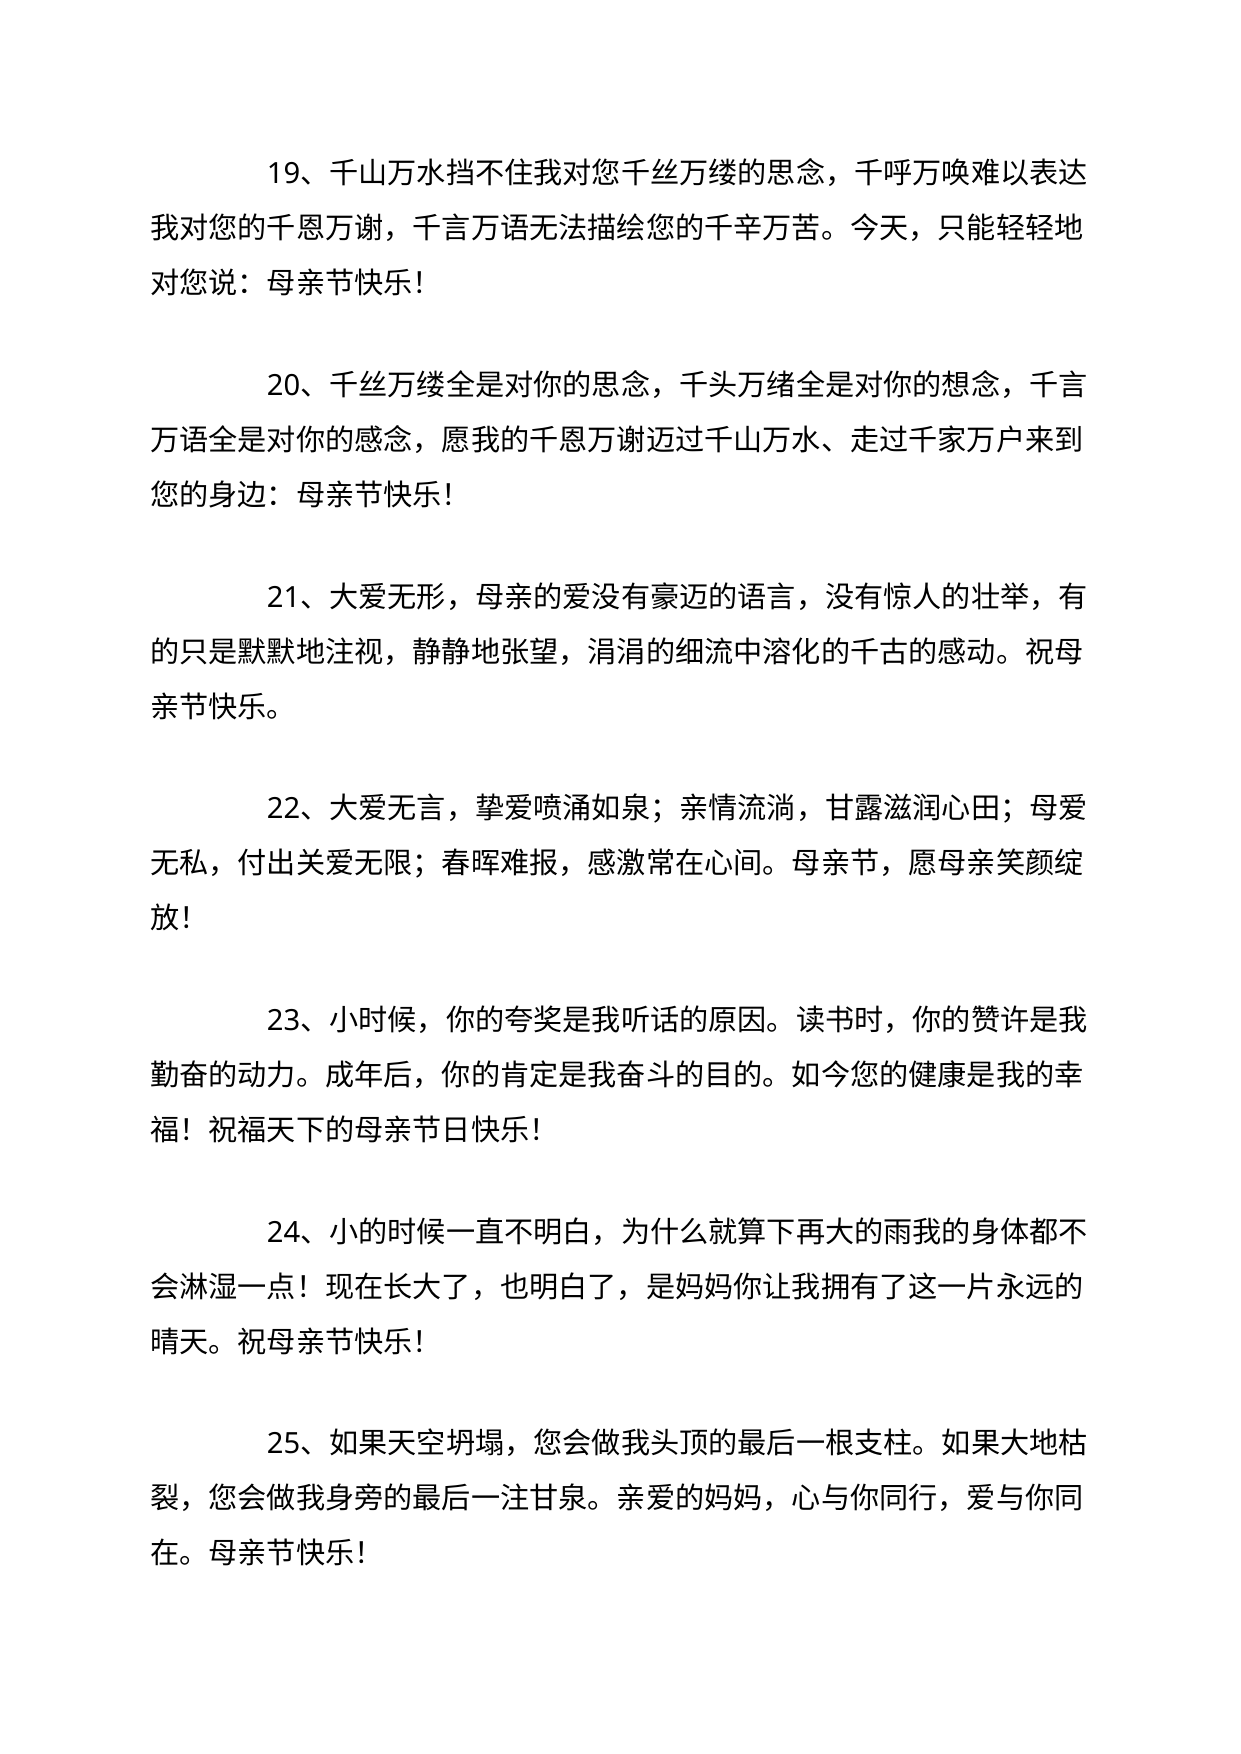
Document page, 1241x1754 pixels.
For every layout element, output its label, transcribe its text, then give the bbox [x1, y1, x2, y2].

text 21、大爱无形，母亲的爱没有豪迈的语言，没有惊人的壮举，有的只是默默地注视，静静地张望，涓涓的细流中溶化的千古的感动。祝母亲节快乐。 [150, 573, 1090, 726]
text 23、小时候，你的夸奖是我听话的原因。读书时，你的赞许是我勤奋的动力。成年后，你的肯定是我奋斗的目的。如今您的健康是我的幸福！祝福天下的母亲节日快乐！ [150, 997, 1090, 1149]
text 20、千丝万缕全是对你的思念，千头万绪全是对你的想念，千言万语全是对你的感念，愿我的千恩万谢迈过千山万水、走过千家万户来到您的身边：母亲节快乐！ [150, 362, 1090, 514]
text 22、大爱无言，挚爱喷涌如泉；亲情流淌，甘露滋润心田；母爱无私，付出关爱无限；春晖难报，感激常在心间。母亲节，愿母亲笑颜绽放！ [150, 785, 1090, 937]
text 24、小的时候一直不明白，为什么就算下再大的雨我的身体都不会淋湿一点！现在长大了，也明白了，是妈妈你让我拥有了这一片永远的晴天。祝母亲节快乐！ [150, 1208, 1090, 1361]
text 25、如果天空坍塌，您会做我头顶的最后一根支柱。如果大地枯裂，您会做我身旁的最后一注甘泉。亲爱的妈妈，心与你同行，爱与你同在。母亲节快乐！ [150, 1420, 1090, 1572]
text 19、千山万水挡不住我对您千丝万缕的思念，千呼万唤难以表达我对您的千恩万谢，千言万语无法描绘您的千辛万苦。今天，只能轻轻地对您说：母亲节快乐！ [150, 150, 1090, 302]
